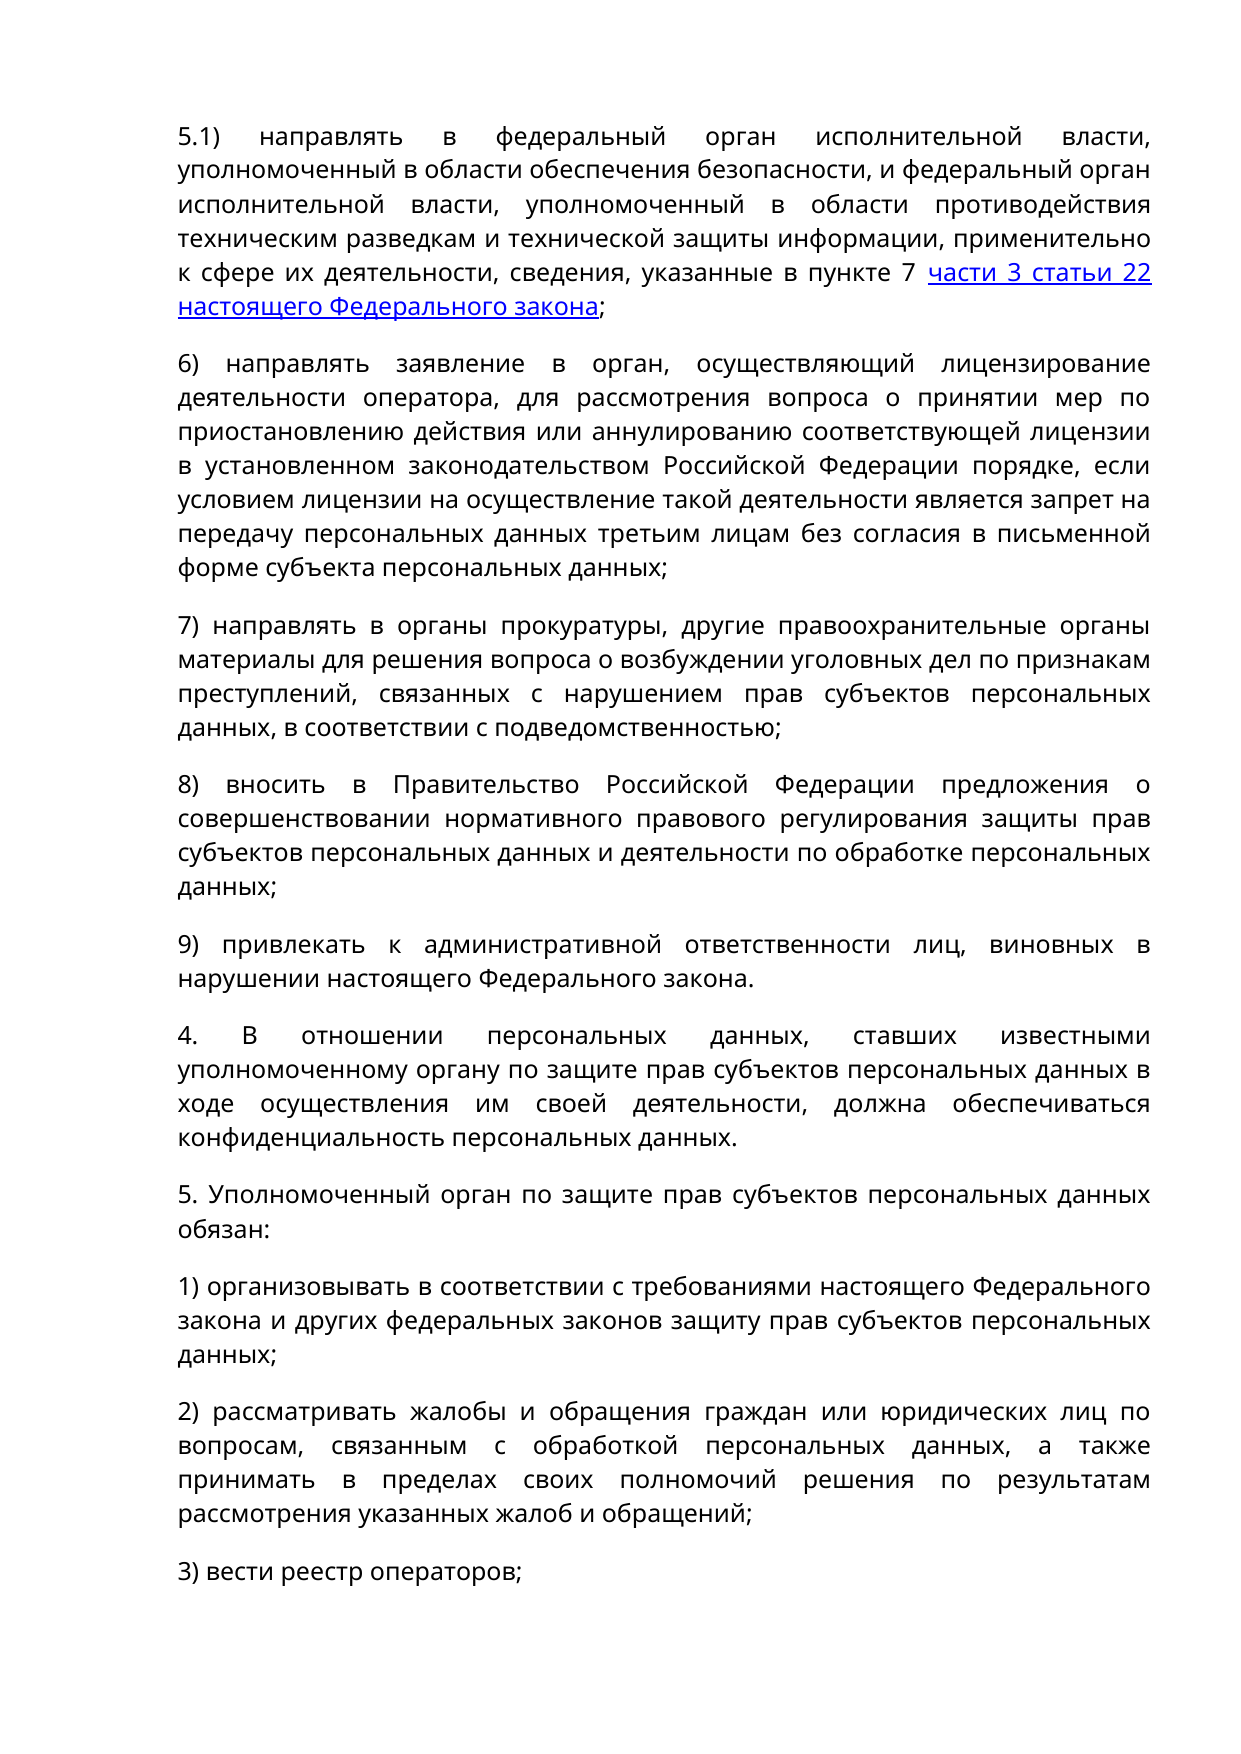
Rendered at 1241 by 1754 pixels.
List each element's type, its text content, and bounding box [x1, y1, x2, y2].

text 8) вносить в Правительство Российской Федерации предложения о совершенствовании нормативного правового регулирования защиты прав субъектов персональных данных и деятельности по обработке персональных данных; [177, 767, 1152, 903]
text 3) вести реестр операторов; [177, 1553, 1152, 1587]
text 6) направлять заявление в орган, осуществляющий лицензирование деятельности оператора, для рассмотрения вопроса о принятии мер по приостановлению действия или аннулированию соответствующей лицензии в установленном законодательством Российской Федерации порядке, если условием лицензии на осуществление такой деятельности является запрет на передачу персональных данных третьим лицам без согласия в письменной форме субъекта персональных данных; [177, 346, 1152, 584]
text 2) рассматривать жалобы и обращения граждан или юридических лиц по вопросам, связанным с обработкой персональных данных, а также принимать в пределах своих полномочий решения по результатам рассмотрения указанных жалоб и обращений; [177, 1394, 1152, 1530]
text 5.1) направлять в федеральный орган исполнительной власти, уполномоченный в области обеспечения безопасности, и федеральный орган исполнительной власти, уполномоченный в области противодействия техническим разведкам и технической защиты информации, применительно к сфере их деятельности, сведения, указанные в пункте 7 части 3 статьи 22 настоящего Федерального закона; [177, 118, 1152, 322]
text 9) привлекать к административной ответственности лиц, виновных в нарушении настоящего Федерального закона. [177, 926, 1152, 994]
text 7) направлять в органы прокуратуры, другие правоохранительные органы материалы для решения вопроса о возбуждении уголовных дел по признакам преступлений, связанных с нарушением прав субъектов персональных данных, в соответствии с подведомственностью; [177, 607, 1152, 744]
text 5. Уполномоченный орган по защите прав субъектов персональных данных обязан: [177, 1177, 1152, 1245]
text 4. В отношении персональных данных, ставших известными уполномоченному органу по защите прав субъектов персональных данных в ходе осуществления им своей деятельности, должна обеспечиваться конфиденциальность персональных данных. [177, 1018, 1152, 1154]
text 1) организовывать в соответствии с требованиями настоящего Федерального закона и других федеральных законов защиту прав субъектов персональных данных; [177, 1268, 1152, 1371]
